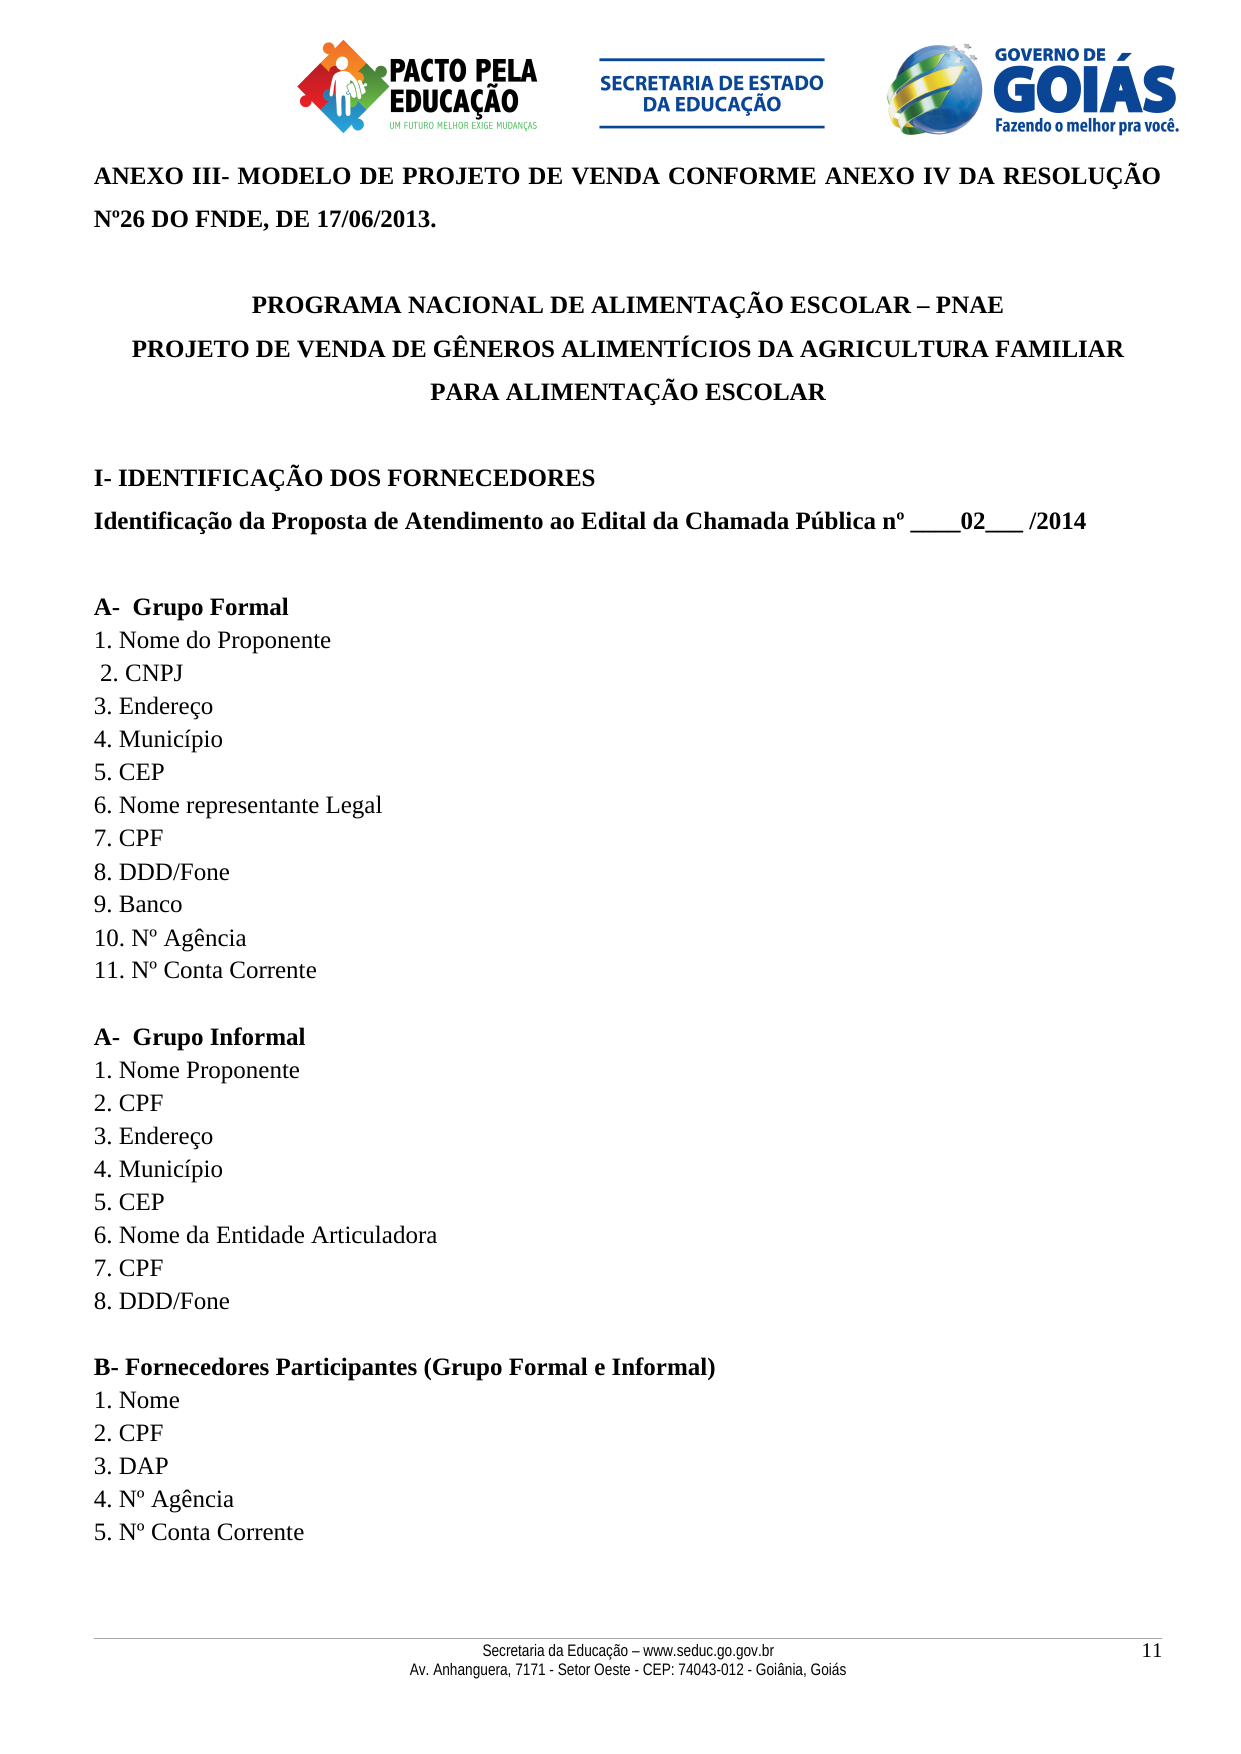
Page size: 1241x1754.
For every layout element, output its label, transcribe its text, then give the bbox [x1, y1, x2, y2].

text 1. Nome Proponente [94, 1055, 1162, 1083]
text 2. CPF [94, 1418, 1162, 1447]
text 1. Nome [94, 1385, 1162, 1414]
text 6. Nome representante Legal [94, 791, 1162, 819]
text A- Grupo Informal [94, 1022, 1162, 1050]
text PROJETO DE VENDA DE GÊNEROS ALIMENTÍCIOS DA AGRICULTURA FAMILIAR PARA ALIMENTAÇÃO ESCOLAR [94, 334, 1162, 406]
text 4. Município [94, 724, 1162, 753]
text 3. Endereço [94, 1121, 1162, 1149]
text 3. DAP [94, 1451, 1162, 1480]
text 11. Nº Conta Corrente [94, 956, 1162, 984]
picture [288, 35, 1186, 144]
text 5. CEP [94, 757, 1162, 786]
text 4. Município [94, 1154, 1162, 1182]
text 5. Nº Conta Corrente [94, 1517, 1162, 1546]
text 2. CPF [94, 1088, 1162, 1116]
text 3. Endereço [94, 691, 1162, 720]
text 7. CPF [94, 823, 1162, 852]
text 4. Nº Agência [94, 1484, 1162, 1513]
text 1. Nome do Proponente [94, 625, 1162, 654]
text B- Fornecedores Participantes (Grupo Formal e Informal) [94, 1352, 1162, 1381]
text PROGRAMA NACIONAL DE ALIMENTAÇÃO ESCOLAR – PNAE [94, 291, 1162, 319]
text I- IDENTIFICAÇÃO DOS FORNECEDORES [94, 463, 1162, 492]
text 5. CEP [94, 1187, 1162, 1216]
text 9. Banco [94, 889, 1162, 918]
text Identificação da Proposta de Atendimento ao Edital da Chamada Pública nº ____02___ /2014 [94, 506, 1162, 535]
text 6. Nome da Entidade Articuladora [94, 1220, 1162, 1248]
text 7. CPF [94, 1253, 1162, 1282]
text ANEXO III- MODELO DE PROJETO DE VENDA CONFORME ANEXO IV DA RESOLUÇÃO Nº26 DO FNDE, DE 17/06/2013. [94, 161, 1162, 233]
text 8. DDD/Fone [94, 1286, 1162, 1314]
text 8. DDD/Fone [94, 857, 1162, 885]
text 10. Nº Agência [94, 923, 1162, 951]
text 2. CNPJ [94, 658, 1162, 687]
text A- Grupo Formal [94, 592, 1162, 621]
